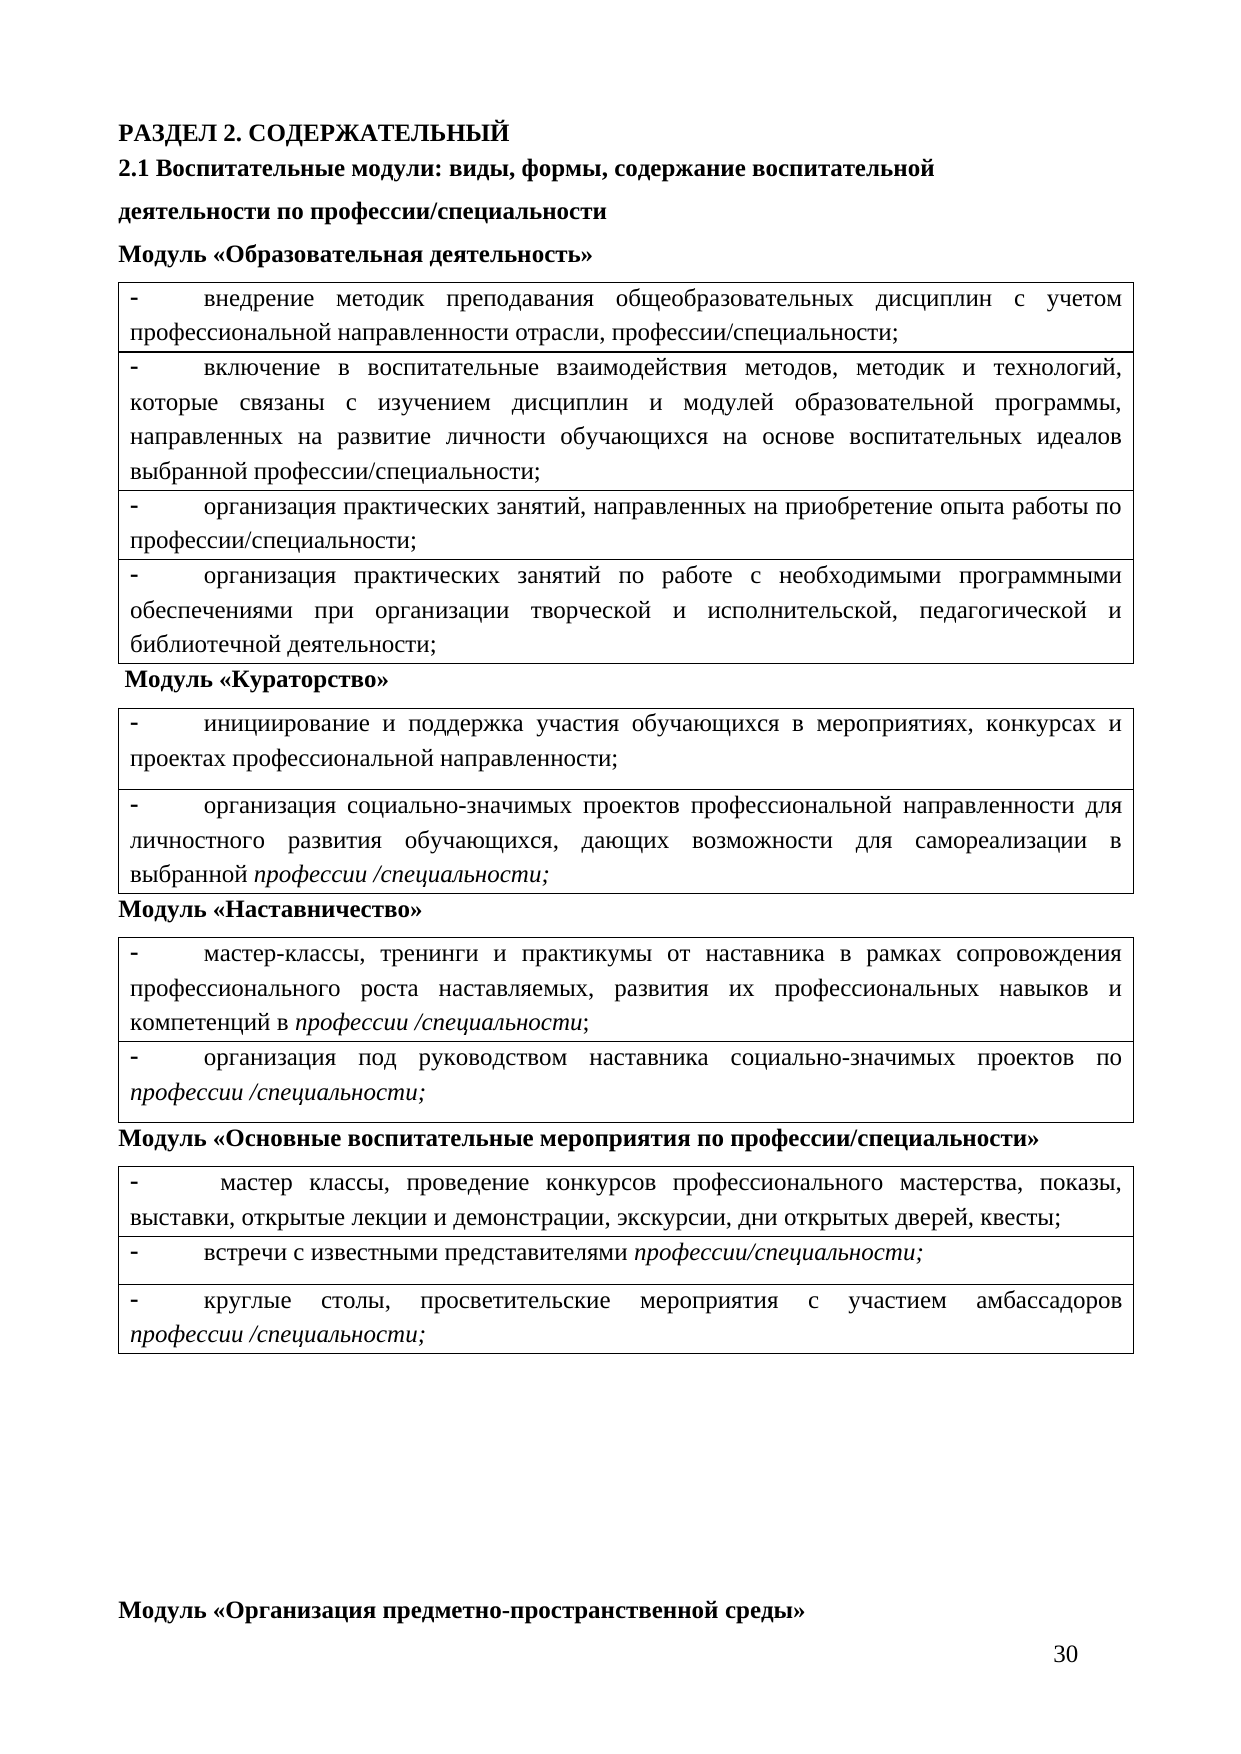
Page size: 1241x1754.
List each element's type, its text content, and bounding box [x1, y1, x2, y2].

text Модуль «Организация предметно-пространственной среды» [118, 1596, 1078, 1624]
table_header внедрение методик преподавания общеобразовательных дисциплин с учетом профессиональной направленности отрасли, профессии/специальности; [119, 283, 1133, 351]
table_header инициирование и поддержка участия обучающихся в мероприятиях, конкурсах и проектах профессиональной направленности; [119, 709, 1133, 789]
table_cell организация практических занятий, направленных на приобретение опыта работы по профессии/специальности; [119, 491, 1133, 559]
text Модуль «Кураторство» [118, 664, 1078, 693]
table_cell круглые столы, просветительские мероприятия с участием амбассадоров профессии /специальности; [119, 1285, 1133, 1353]
text Модуль «Основные воспитательные мероприятия по профессии/специальности» [118, 1123, 1078, 1152]
text 2.1 Воспитательные модули: виды, формы, содержание воспитательной деятельности по профессии/специальности* [118, 153, 1078, 224]
table_cell организация практических занятий по работе с необходимыми программными обеспечениями при организации творческой и исполнительской, педагогической и библиотечной деятельности; [119, 560, 1133, 663]
table_cell встречи с известными представителями профессии/специальности; [119, 1237, 1133, 1284]
table_cell включение в воспитательные взаимодействия методов, методик и технологий, которые связаны с изучением дисциплин и модулей образовательной программы, направленных на развитие личности обучающихся на основе воспитательных идеалов выбранной профессии/специальности; [119, 353, 1133, 490]
table_header мастер классы, проведение конкурсов профессионального мастерства, показы, выставки, открытые лекции и демонстрации, экскурсии, дни открытых дверей, квесты; [119, 1167, 1133, 1236]
table_cell организация социально-значимых проектов профессиональной направленности для личностного развития обучающихся, дающих возможности для самореализации в выбранной профессии /специальности; [119, 790, 1133, 893]
text РАЗДЕЛ 2. СОДЕРЖАТЕЛЬНЫЙ [118, 118, 1078, 147]
table_header мастер-классы, тренинги и практикумы от наставника в рамках сопровождения профессионального роста наставляемых, развития их профессиональных навыков и компетенций в профессии /специальности; [119, 938, 1133, 1041]
table_cell организация под руководством наставника социально-значимых проектов по профессии /специальности; [119, 1042, 1133, 1122]
text Модуль «Наставничество» [118, 894, 1078, 923]
text Модуль «Образовательная деятельность» [118, 239, 1078, 268]
